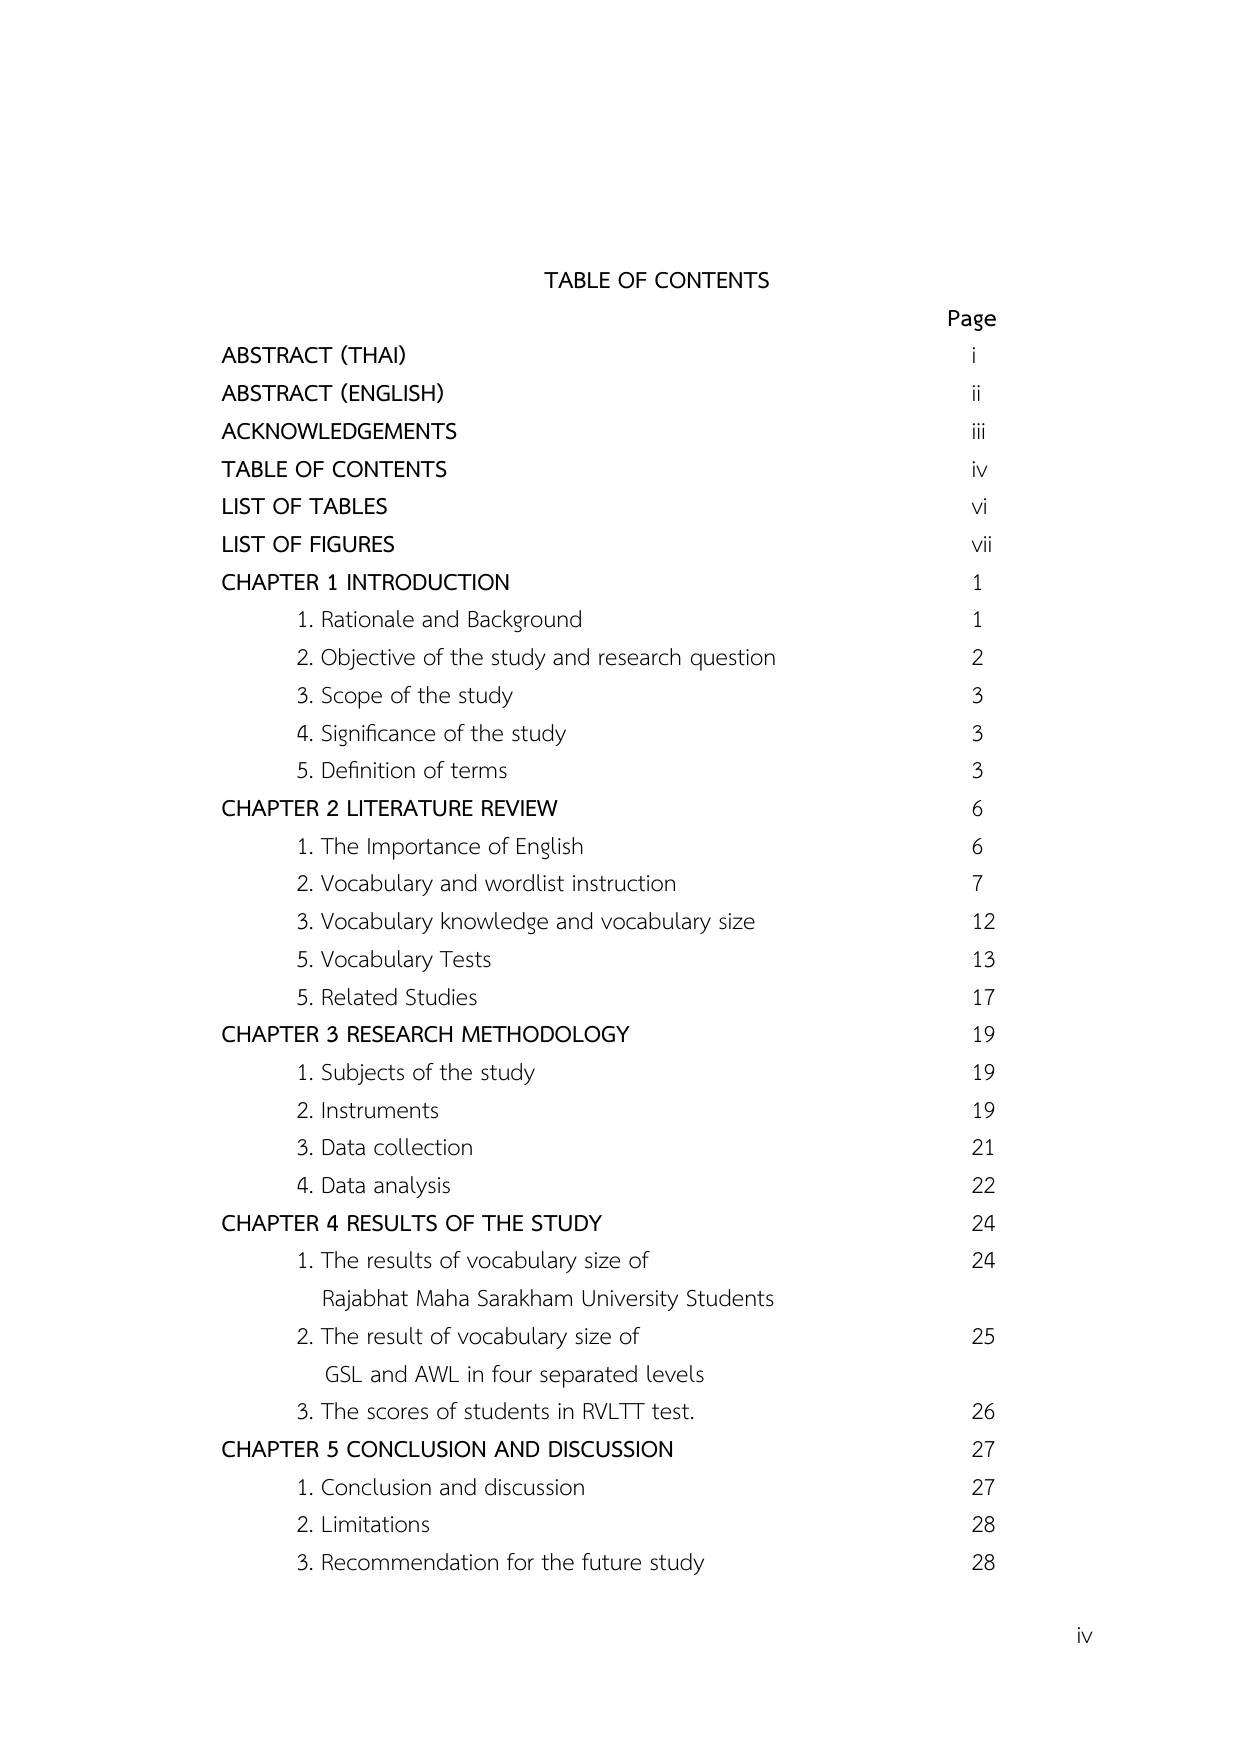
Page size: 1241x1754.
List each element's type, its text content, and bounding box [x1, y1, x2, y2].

text 2. Objective of the study and research question 2 [221, 636, 1092, 674]
text 2. The result of vocabulary size of 25 [221, 1315, 1092, 1353]
text Page [221, 297, 1092, 334]
text GSL and AWL in four separated levels [221, 1353, 1092, 1390]
text 3. Recommendation for the future study 28 [221, 1541, 1092, 1579]
text 2. Vocabulary and wordlist instruction 7 [221, 862, 1092, 900]
text 5. Related Studies 17 [221, 976, 1092, 1013]
text 1. Conclusion and discussion 27 [221, 1466, 1092, 1503]
text 5. Vocabulary Tests 13 [221, 938, 1092, 976]
text CHAPTER 2 LITERATURE REVIEW 6 [221, 787, 1092, 825]
text 2. Limitations 28 [221, 1503, 1092, 1541]
text 1. The results of vocabulary size of 24 [221, 1239, 1092, 1277]
text CHAPTER 3 RESEARCH METHODOLOGY 19 [221, 1013, 1092, 1051]
text 4. Data analysis 22 [221, 1164, 1092, 1202]
text CHAPTER 1 INTRODUCTION 1 [221, 561, 1092, 598]
text TABLE OF CONTENTS iv [221, 448, 1092, 485]
text TABLE OF CONTENTS [221, 259, 1092, 297]
text 5. Definition of terms 3 [221, 749, 1092, 787]
text 1. Subjects of the study 19 [221, 1051, 1092, 1089]
text ACKNOWLEDGEMENTS iii [221, 410, 1092, 448]
text 3. Data collection 21 [221, 1126, 1092, 1164]
text LIST OF FIGURES vii [221, 523, 1092, 561]
text 3. The scores of students in RVLTT test. 26 [221, 1390, 1092, 1428]
text LIST OF TABLES vi [221, 485, 1092, 523]
text 2. Instruments 19 [221, 1089, 1092, 1126]
text 3. Vocabulary knowledge and vocabulary size 12 [221, 900, 1092, 938]
text CHAPTER 5 CONCLUSION AND DISCUSSION 27 [221, 1428, 1092, 1466]
text 4. Significance of the study 3 [221, 712, 1092, 749]
text ABSTRACT (ENGLISH) ii [221, 372, 1092, 410]
text 3. Scope of the study 3 [221, 674, 1092, 712]
text ABSTRACT (THAI) i [221, 334, 1092, 372]
text 1. The Importance of English 6 [221, 825, 1092, 862]
text Rajabhat Maha Sarakham University Students [221, 1277, 1092, 1315]
text CHAPTER 4 RESULTS OF THE STUDY 24 [221, 1202, 1092, 1239]
text 1. Rationale and Background 1 [221, 598, 1092, 636]
